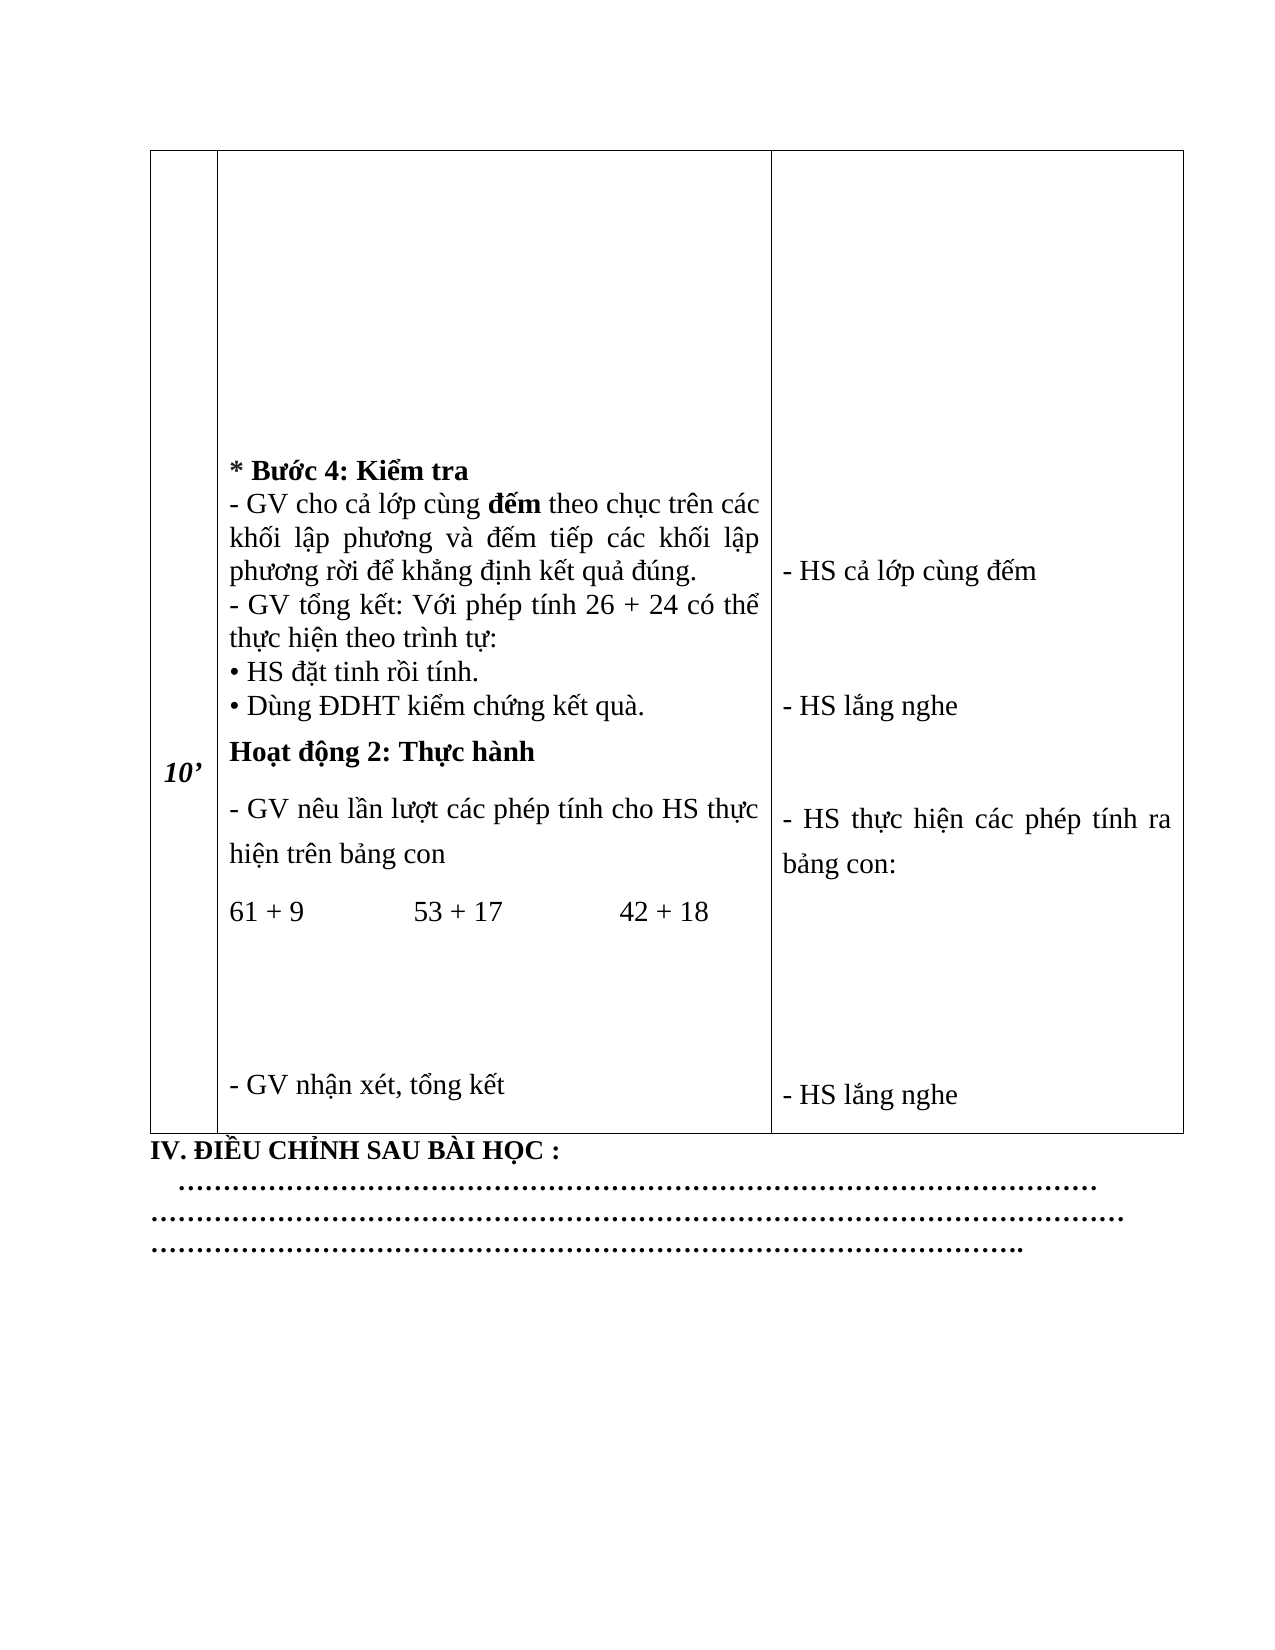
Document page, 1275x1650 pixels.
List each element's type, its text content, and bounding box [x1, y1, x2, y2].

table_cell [772, 151, 1183, 1133]
table_cell 5’ 20’ 10’ [151, 151, 217, 1133]
text ………………………………………………………………………………………… [150, 1165, 1125, 1196]
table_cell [218, 151, 771, 1133]
text IV. ĐIỀU CHỈNH SAU BÀI HỌC : [150, 1134, 1125, 1165]
text ……………………………………………………………………………………………………………………………………………………………………………………. [150, 1196, 1125, 1258]
